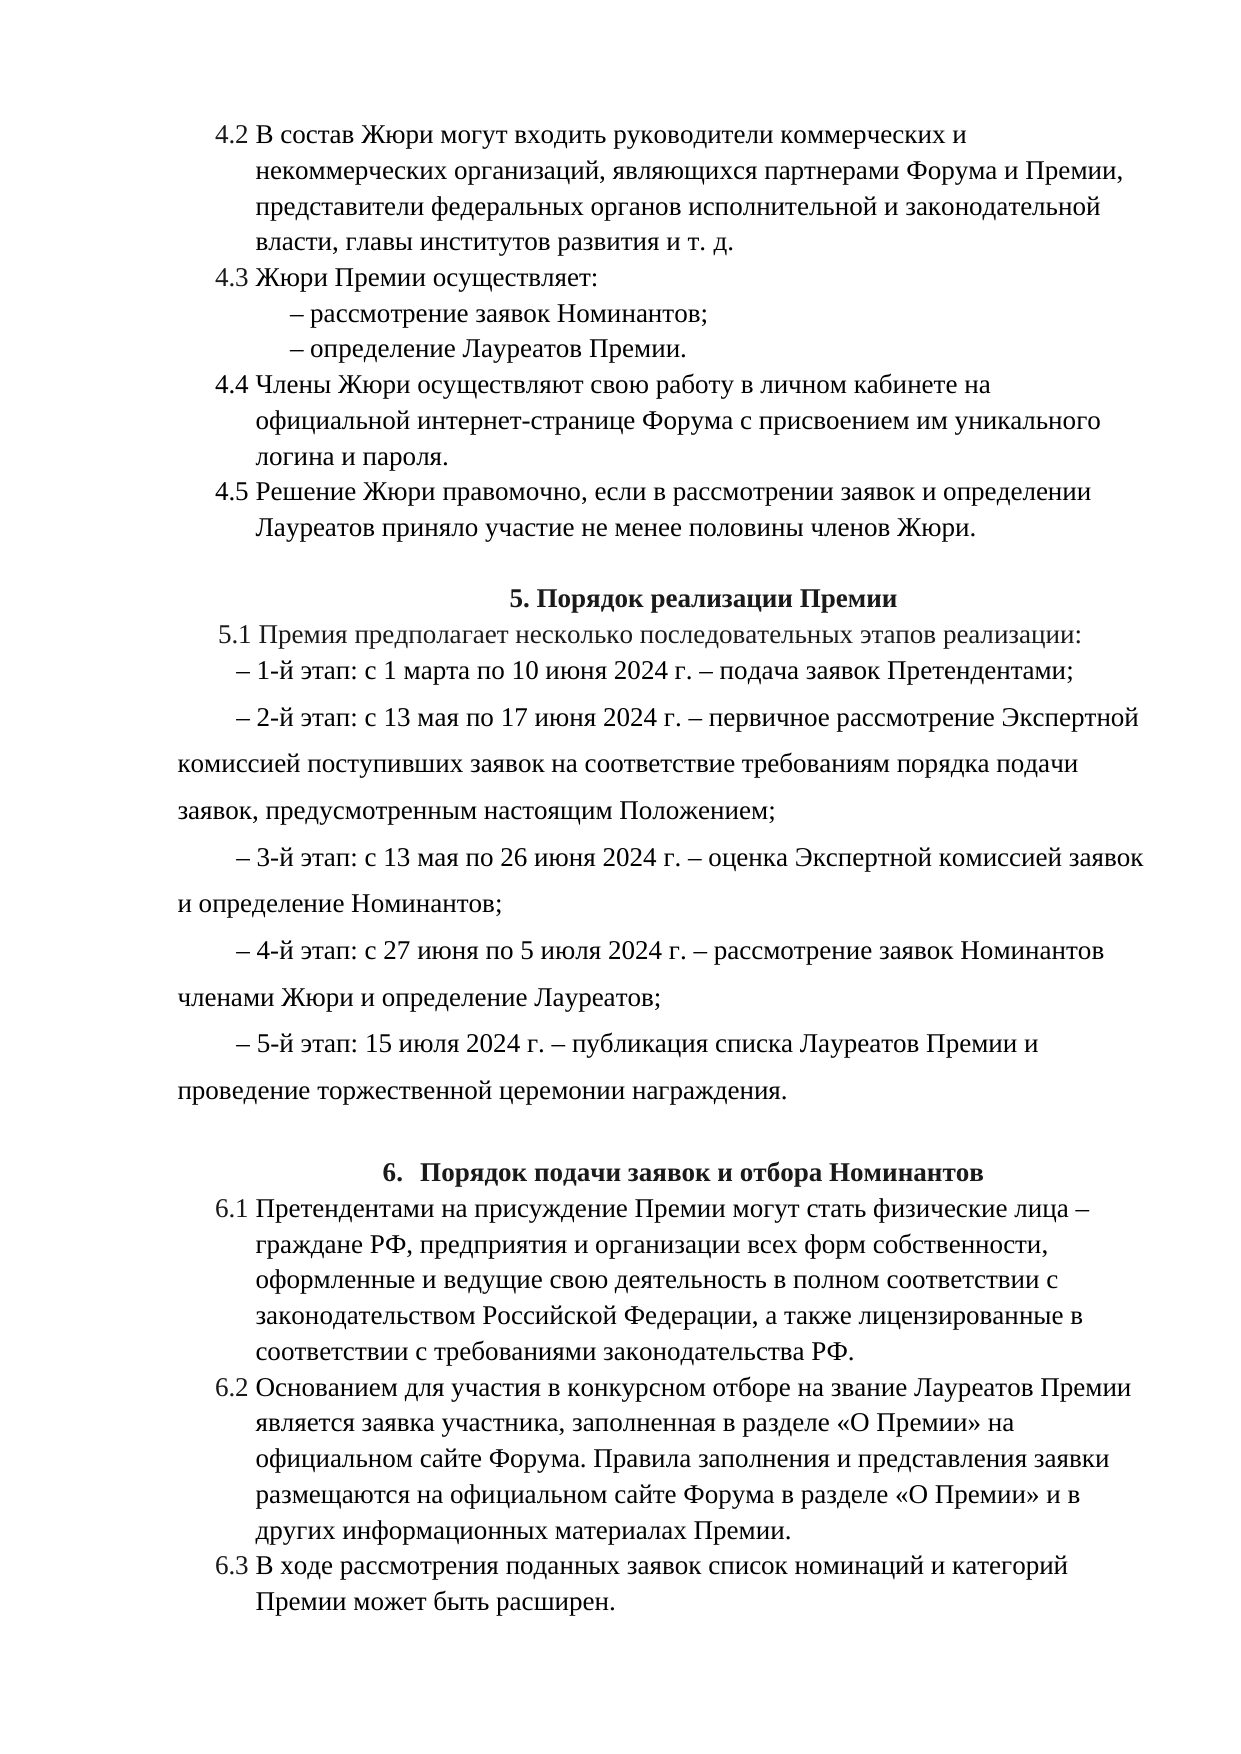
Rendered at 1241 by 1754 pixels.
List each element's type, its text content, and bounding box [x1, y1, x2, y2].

list В ходе рассмотрения поданных заявок список номинаций и категорий Премии может быть расширен. [215, 1549, 1152, 1616]
text 5.1 Премия предполагает несколько последовательных этапов реализации: [177, 618, 1152, 649]
text – 4-й этап: с 27 июня по 5 июля 2024 г. – рассмотрение заявок Номинантов членами Жюри и определение Лауреатов; [177, 934, 1150, 1012]
list В состав Жюри могут входить руководители коммерческих и некоммерческих организаций, являющихся партнерами Форума и Премии, представители федеральных органов исполнительной и законодательной власти, главы институтов развития и т. д. [215, 118, 1152, 256]
list Претендентами на присуждение Премии могут стать физические лица – граждане РФ, предприятия и организации всех форм собственности, оформленные и ведущие свою деятельность в полном соответствии с законодательством Российской Федерации, а также лицензированные в соответствии с требованиями законодательства РФ. [215, 1192, 1152, 1366]
list Порядок подачи заявок и отбора Номинантов [215, 1156, 1152, 1188]
list Основанием для участия в конкурсном отборе на звание Лауреатов Премии является заявка участника, заполненная в разделе «О Премии» на официальном сайте Форума. Правила заполнения и представления заявки размещаются на официальном сайте Форума в разделе «О Премии» и в других информационных материалах Премии. [215, 1371, 1152, 1545]
list Жюри Премии осуществляет: [215, 261, 1152, 292]
text 5. Порядок реализации Премии [255, 583, 1152, 614]
text – определение Лауреатов Премии. [290, 332, 1152, 364]
text – 3-й этап: с 13 мая по 26 июня 2024 г. – оценка Экспертной комиссией заявок и определение Номинантов; [177, 841, 1150, 918]
text – рассмотрение заявок Номинантов; [290, 297, 1152, 328]
text – 1-й этап: с 1 марта по 10 июня 2024 г. – подача заявок Претендентами; [177, 654, 1150, 685]
list Члены Жюри осуществляют свою работу в личном кабинете на официальной интернет-странице Форума с присвоением им уникального логина и пароля. [215, 368, 1152, 471]
text – 2-й этап: с 13 мая по 17 июня 2024 г. – первичное рассмотрение Экспертной комиссией поступивших заявок на соответствие требованиям порядка подачи заявок, предусмотренным настоящим Положением; [177, 701, 1150, 825]
text – 5-й этап: 15 июля 2024 г. – публикация списка Лауреатов Премии и проведение торжественной церемонии награждения. [177, 1027, 1150, 1105]
list Решение Жюри правомочно, если в рассмотрении заявок и определении Лауреатов приняло участие не менее половины членов Жюри. [215, 475, 1152, 542]
